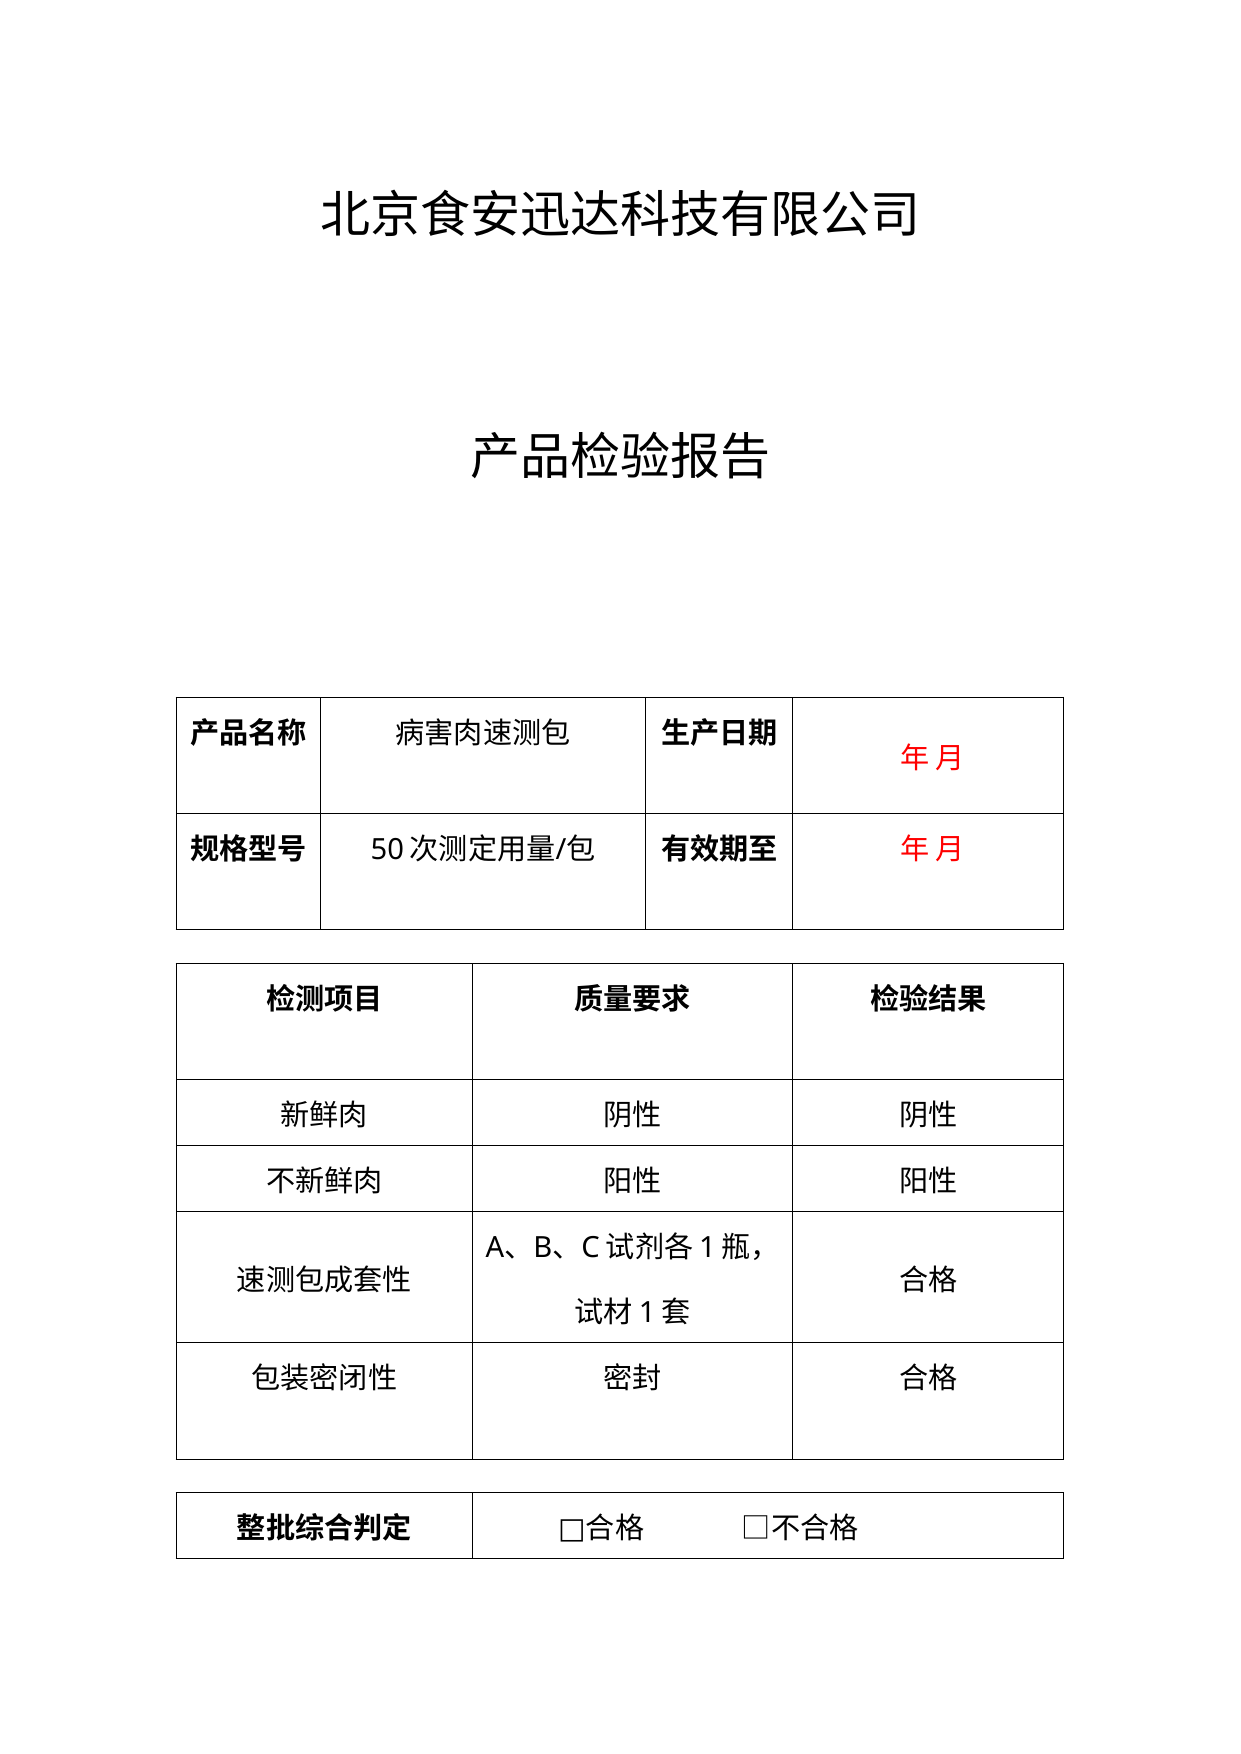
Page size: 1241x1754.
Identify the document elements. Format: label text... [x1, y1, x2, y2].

table_header 检验结果 [793, 964, 1063, 1079]
table_cell 密封 [473, 1343, 792, 1458]
table_header 生产日期 [646, 698, 792, 813]
table_cell 有效期至 [646, 814, 792, 929]
table_cell 新鲜肉 [177, 1080, 472, 1145]
table_cell 不新鲜肉 [177, 1146, 472, 1211]
table_header 年 月 [793, 698, 1063, 813]
text 北京食安迅达科技有限公司 [187, 162, 1053, 259]
table_cell A、B、C试剂各1瓶，试材1套 [473, 1212, 792, 1342]
table_cell 阴性 [793, 1080, 1063, 1145]
table_cell 阳性 [473, 1146, 792, 1211]
table_cell 阳性 [793, 1146, 1063, 1211]
table_header 质量要求 [473, 964, 792, 1079]
table_header □合格 □不合格 [473, 1493, 1063, 1558]
table_cell 年 月 [793, 814, 1063, 929]
table_cell 合格 [793, 1212, 1063, 1342]
table_header 检测项目 [177, 964, 472, 1079]
table_cell 速测包成套性 [177, 1212, 472, 1342]
table_cell 阴性 [473, 1080, 792, 1145]
table_cell 合格 [793, 1343, 1063, 1458]
text 产品检验报告 [187, 404, 1053, 502]
table_cell 规格型号 [177, 814, 320, 929]
table_header 产品名称 [177, 698, 320, 813]
table_header 病害肉速测包 [321, 698, 645, 813]
table_header 整批综合判定 [177, 1493, 472, 1558]
table_cell 50次测定用量/包 [321, 814, 645, 929]
table_cell 包装密闭性 [177, 1343, 472, 1458]
